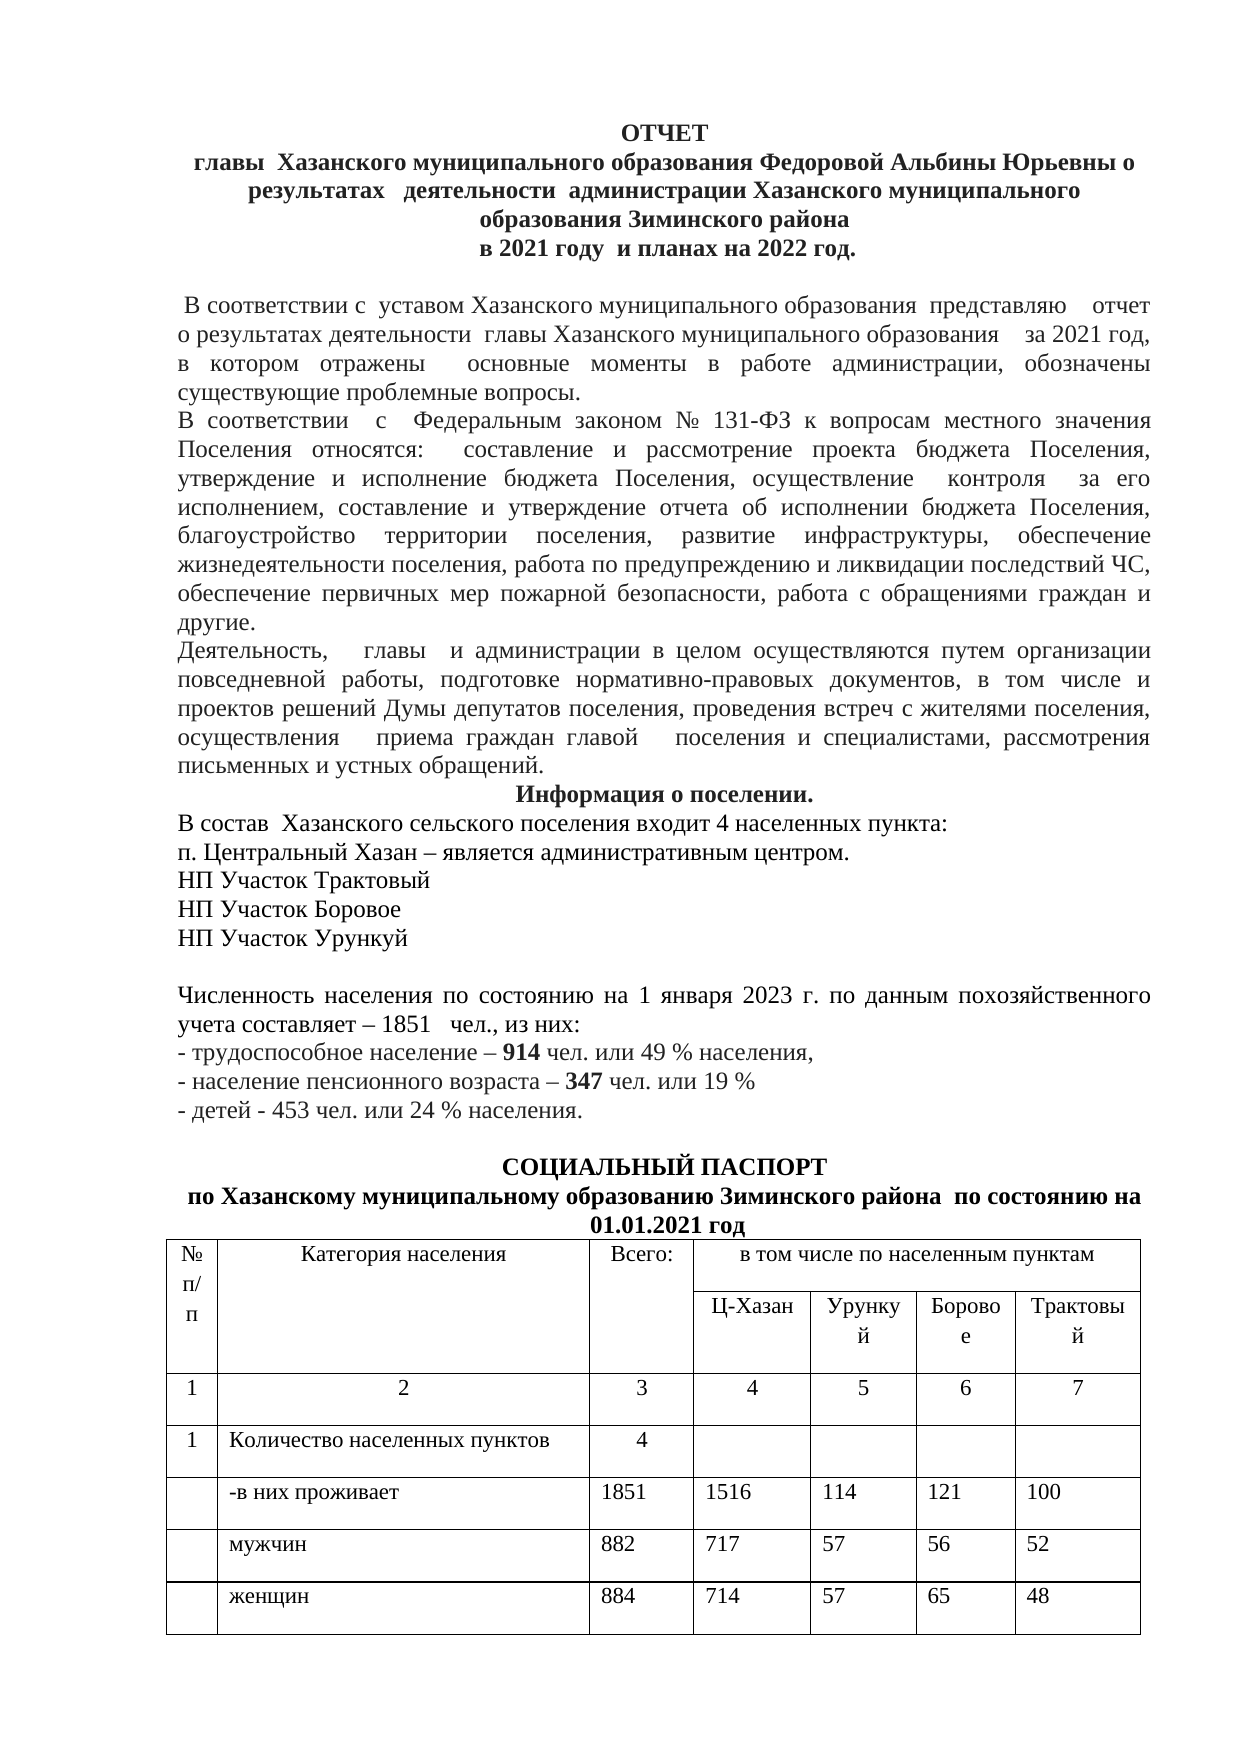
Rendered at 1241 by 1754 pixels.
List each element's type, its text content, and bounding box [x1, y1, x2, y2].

text - трудоспособное население – 914 чел. или 49 % населения, [177, 1037, 1152, 1066]
text НП Участок Трактовый [177, 866, 1152, 894]
text в 2021 году и планах на 2022 год. [177, 233, 1152, 262]
table_header Всего: [590, 1240, 693, 1373]
table_cell 57 [811, 1583, 916, 1633]
table_cell [917, 1426, 1015, 1477]
table_cell 7 [1016, 1374, 1140, 1425]
table_cell -в них проживает [218, 1478, 589, 1529]
text НП Участок Урункуй [177, 923, 1152, 952]
text - население пенсионного возраста – 347 чел. или 19 % [177, 1066, 1152, 1095]
table_cell 121 [917, 1478, 1015, 1529]
table_cell 57 [811, 1530, 916, 1581]
table_cell 56 [917, 1530, 1015, 1581]
text по Хазанскому муниципальному образованию Зиминского района по состоянию на [177, 1181, 1152, 1210]
table_cell Трактовый [1016, 1292, 1140, 1373]
table_cell [167, 1583, 217, 1633]
table_cell Ц-Хазан [694, 1292, 810, 1373]
text ОТЧЕТ [177, 118, 1152, 147]
table_header Категория населения [218, 1240, 589, 1373]
text 01.01.2021 год [177, 1210, 1152, 1239]
table_cell 114 [811, 1478, 916, 1529]
table_cell Урункуй [811, 1292, 916, 1373]
table_cell 882 [590, 1530, 693, 1581]
table_cell 52 [1016, 1530, 1140, 1581]
text Численность населения по состоянию на 1 января 2023 г. по данным похозяйственного учета составляет – 1851 чел., из них: [177, 980, 1152, 1037]
text - детей - 453 чел. или 24 % населения. [177, 1095, 1152, 1124]
table_cell 48 [1016, 1583, 1140, 1633]
text Деятельность, главы и администрации в целом осуществляются путем организации повседневной работы, подготовке нормативно-правовых документов, в том числе и проектов решений Думы депутатов поселения, проведения встреч с жителями поселения, осуществления приема граждан главой поселения и специалистами, рассмотрения письменных и устных обращений. [177, 636, 1152, 779]
table_cell 717 [694, 1530, 810, 1581]
text НП Участок Боровое [177, 894, 1152, 923]
table_cell 4 [694, 1374, 810, 1425]
table_cell 714 [694, 1583, 810, 1633]
text Информация о поселении. [177, 779, 1152, 808]
table_cell мужчин [218, 1530, 589, 1581]
table_cell 5 [811, 1374, 916, 1425]
table_cell 100 [1016, 1478, 1140, 1529]
text В состав Хазанского сельского поселения входит 4 населенных пункта: [177, 808, 1152, 837]
table_cell 3 [590, 1374, 693, 1425]
table_cell [811, 1426, 916, 1477]
text главы Хазанского муниципального образования Федоровой Альбины Юрьевны о результатах деятельности администрации Хазанского муниципального образования Зиминского района [177, 147, 1152, 233]
table_cell 1516 [694, 1478, 810, 1529]
table_header в том числе по населенным пунктам [694, 1240, 1140, 1291]
table_cell Боровое [917, 1292, 1015, 1373]
table_cell женщин [218, 1583, 589, 1633]
table_cell [167, 1530, 217, 1581]
table_cell [167, 1478, 217, 1529]
table_cell 4 [590, 1426, 693, 1477]
table_cell 1 [167, 1374, 217, 1425]
table_cell 1851 [590, 1478, 693, 1529]
table_header № п/п [167, 1240, 217, 1373]
table_cell [1016, 1426, 1140, 1477]
text СОЦИАЛЬНЫЙ ПАСПОРТ [177, 1152, 1152, 1181]
text В соответствии с уставом Хазанского муниципального образования представляю отчет о результатах деятельности главы Хазанского муниципального образования за 2021 год, в котором отражены основные моменты в работе администрации, обозначены существующие проблемные вопросы. [177, 291, 1152, 406]
text п. Центральный Хазан – является административным центром. [177, 837, 1152, 866]
table_cell 884 [590, 1583, 693, 1633]
table_cell [694, 1426, 810, 1477]
table_cell Количество населенных пунктов [218, 1426, 589, 1477]
table_cell 2 [218, 1374, 589, 1425]
table_cell 65 [917, 1583, 1015, 1633]
table_cell 1 [167, 1426, 217, 1477]
text В соответствии с Федеральным законом № 131-ФЗ к вопросам местного значения Поселения относятся: составление и рассмотрение проекта бюджета Поселения, утверждение и исполнение бюджета Поселения, осуществление контроля за его исполнением, составление и утверждение отчета об исполнении бюджета Поселения, благоустройство территории поселения, развитие инфраструктуры, обеспечение жизнедеятельности поселения, работа по предупреждению и ликвидации последствий ЧС, обеспечение первичных мер пожарной безопасности, работа с обращениями граждан и другие. [177, 406, 1152, 636]
table_cell 6 [917, 1374, 1015, 1425]
